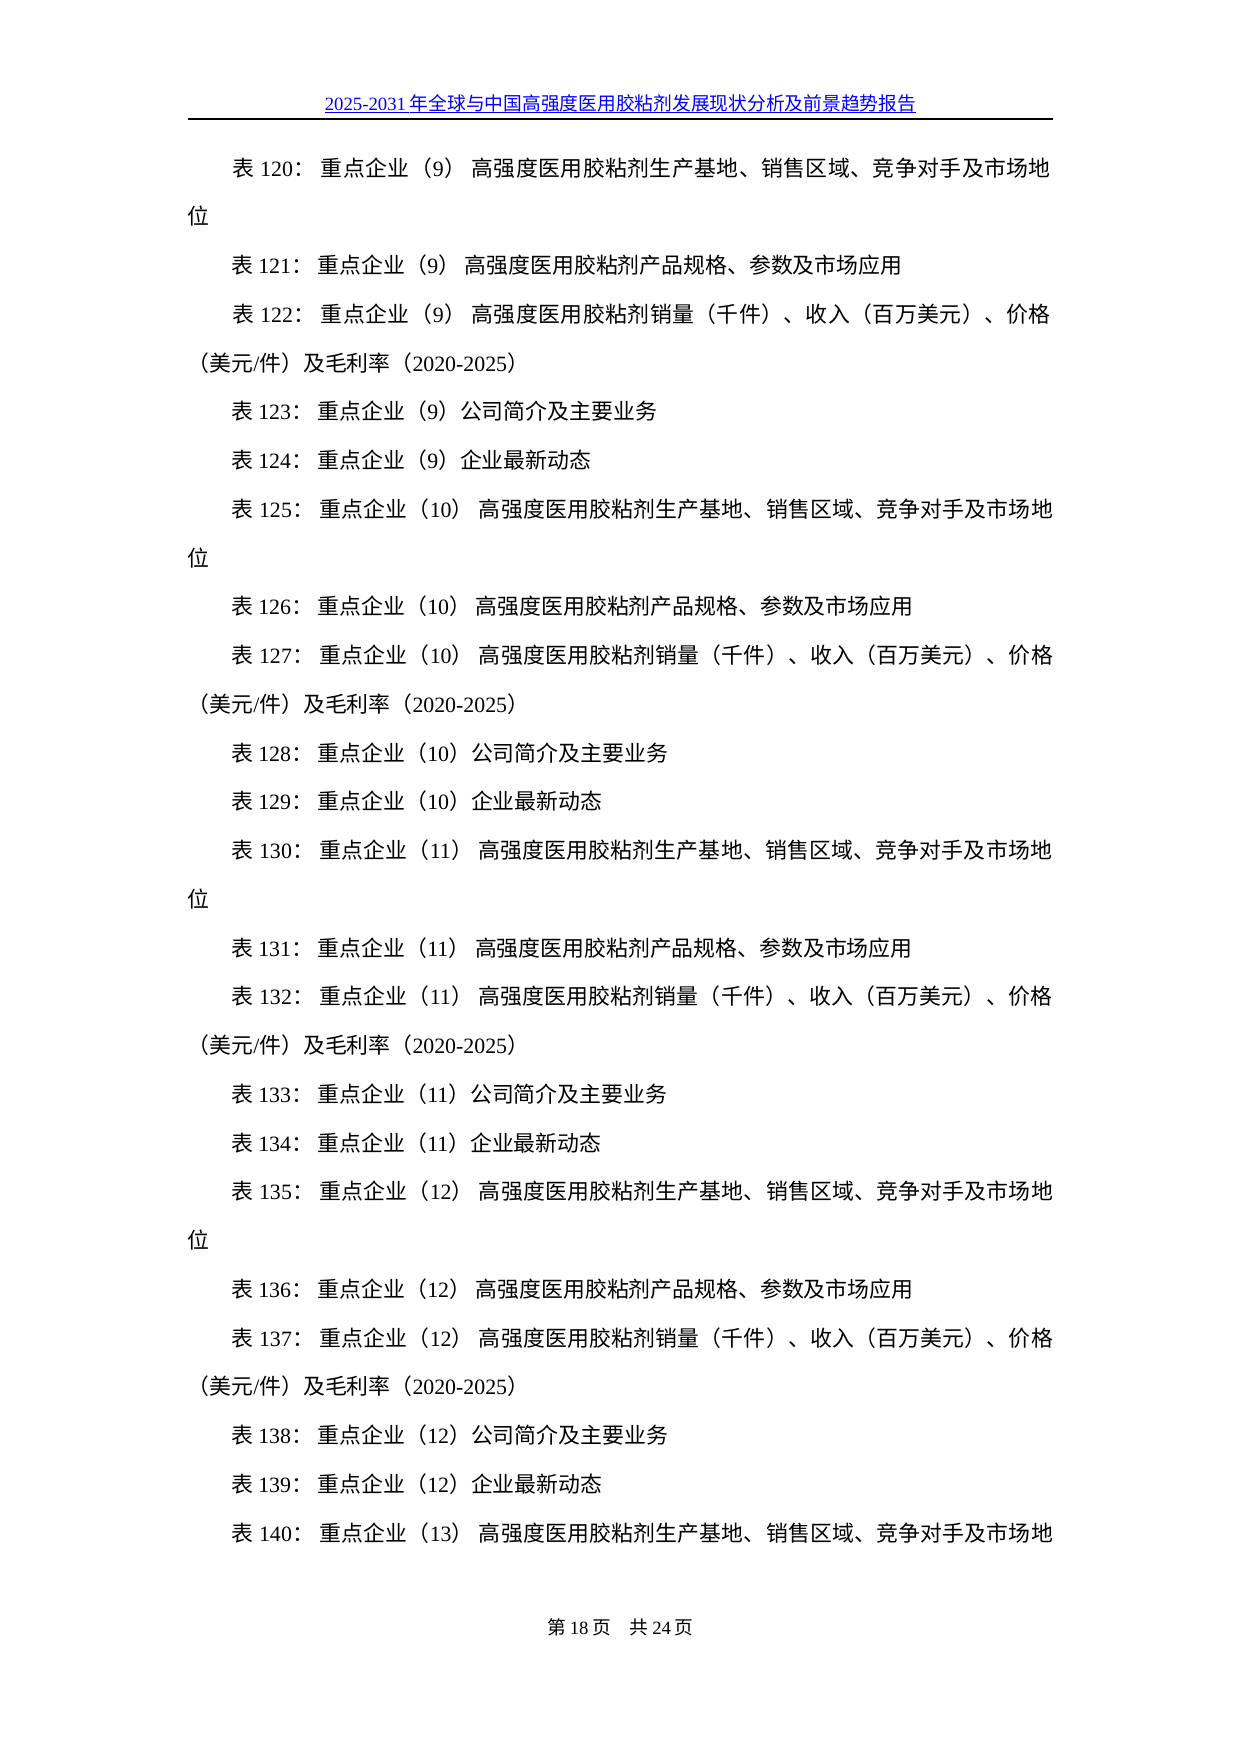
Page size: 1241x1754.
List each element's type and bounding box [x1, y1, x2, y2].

text [187, 150, 1053, 1548]
